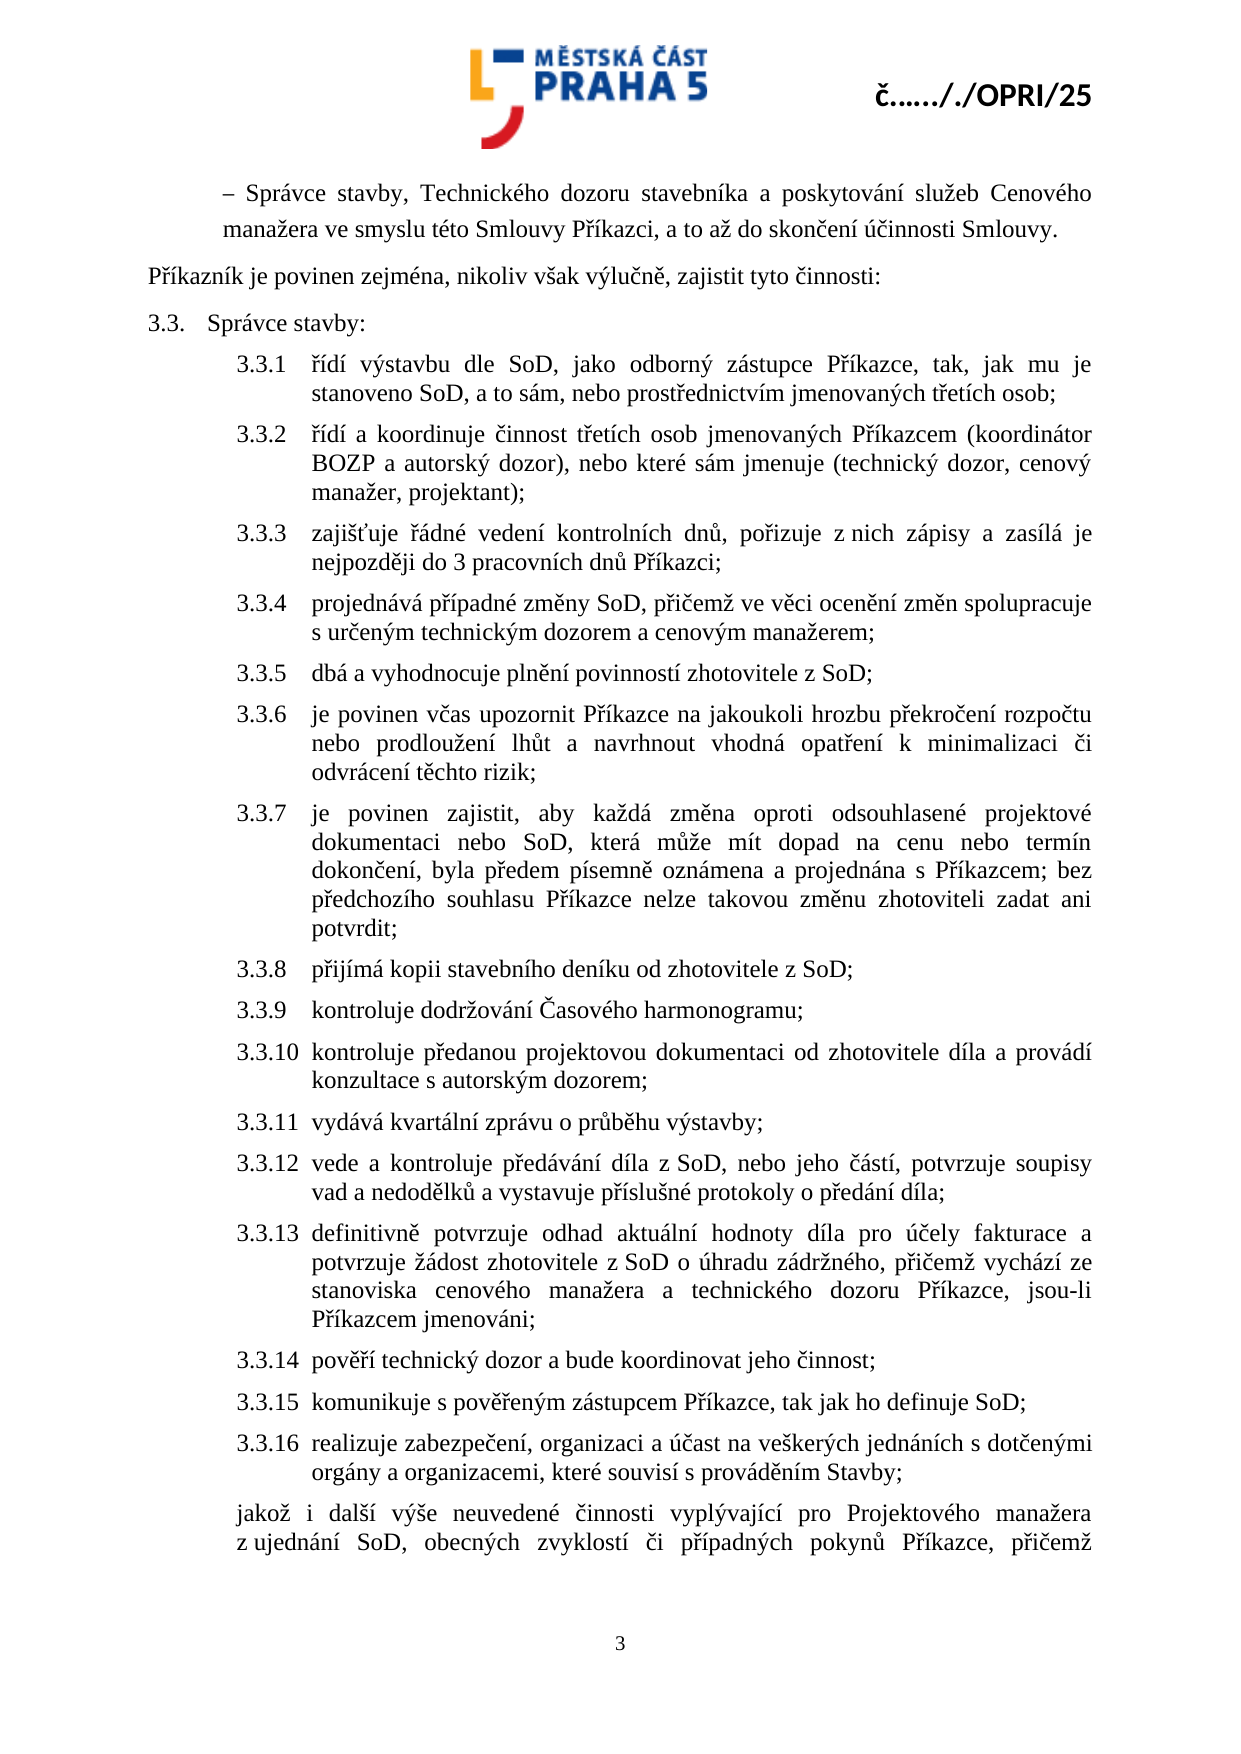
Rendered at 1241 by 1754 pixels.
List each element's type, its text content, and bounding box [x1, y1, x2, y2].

subtitle je povinen zajistit, aby každá změna oproti odsouhlasené projektové dokumentaci nebo SoD, která může mít dopad na cenu nebo termín dokončení, byla předem písemně oznámena a projednána s Příkazcem; bez předchozího souhlasu Příkazce nelze takovou změnu zhotoviteli zadat ani potvrdit; [236, 798, 1092, 942]
subtitle je povinen včas upozornit Příkazce na jakoukoli hrozbu překročení rozpočtu nebo prodloužení lhůt a navrhnout vhodná opatření k minimalizaci či odvrácení těchto rizik; [236, 699, 1092, 786]
subtitle přijímá kopii stavebního deníku od zhotovitele z SoD; [236, 954, 1092, 983]
picture [470, 45, 708, 149]
subtitle kontroluje dodržování Časového harmonogramu; [236, 996, 1092, 1024]
subtitle řídí a koordinuje činnost třetích osob jmenovaných Příkazcem (koordinátor BOZP a autorský dozor), nebo které sám jmenuje (technický dozor, cenový manažer, projektant); [236, 419, 1092, 506]
subtitle vydává kvartální zprávu o průběhu výstavby; [236, 1107, 1092, 1136]
subtitle definitivně potvrzuje odhad aktuální hodnoty díla pro účely fakturace a potvrzuje žádost zhotovitele z SoD o úhradu zádržného, přičemž vychází ze stanoviska cenového manažera a technického dozoru Příkazce, jsou-li Příkazcem jmenováni; [236, 1218, 1092, 1333]
subtitle dbá a vyhodnocuje plnění povinností zhotovitele z SoD; [236, 658, 1092, 687]
subtitle Správce stavby: [148, 308, 1092, 337]
subtitle realizuje zabezpečení, organizaci a účast na veškerých jednáních s dotčenými orgány a organizacemi, které souvisí s prováděním Stavby; [236, 1428, 1092, 1486]
subtitle pověří technický dozor a bude koordinovat jeho činnost; [236, 1346, 1092, 1374]
subtitle komunikuje s pověřeným zástupcem Příkazce, tak jak ho definuje SoD; [236, 1387, 1092, 1416]
subtitle Příkazník je povinen zejména, nikoliv však výlučně, zajistit tyto činnosti: [148, 261, 1092, 290]
subtitle řídí výstavbu dle SoD, jako odborný zástupce Příkazce, tak, jak mu je stanoveno SoD, a to sám, nebo prostřednictvím jmenovaných třetích osob; [236, 349, 1092, 407]
subtitle vede a kontroluje předávání díla z SoD, nebo jeho částí, potvrzuje soupisy vad a nedodělků a vystavuje příslušné protokoly o předání díla; [236, 1148, 1092, 1206]
subtitle projednává případné změny SoD, přičemž ve věci ocenění změn spolupracuje s určeným technickým dozorem a cenovým manažerem; [236, 588, 1092, 646]
subtitle zajišťuje řádné vedení kontrolních dnů, pořizuje z nich zápisy a zasílá je nejpozději do 3 pracovních dnů Příkazci; [236, 518, 1092, 576]
subtitle kontroluje předanou projektovou dokumentaci od zhotovitele díla a provádí konzultace s autorským dozorem; [236, 1037, 1092, 1094]
